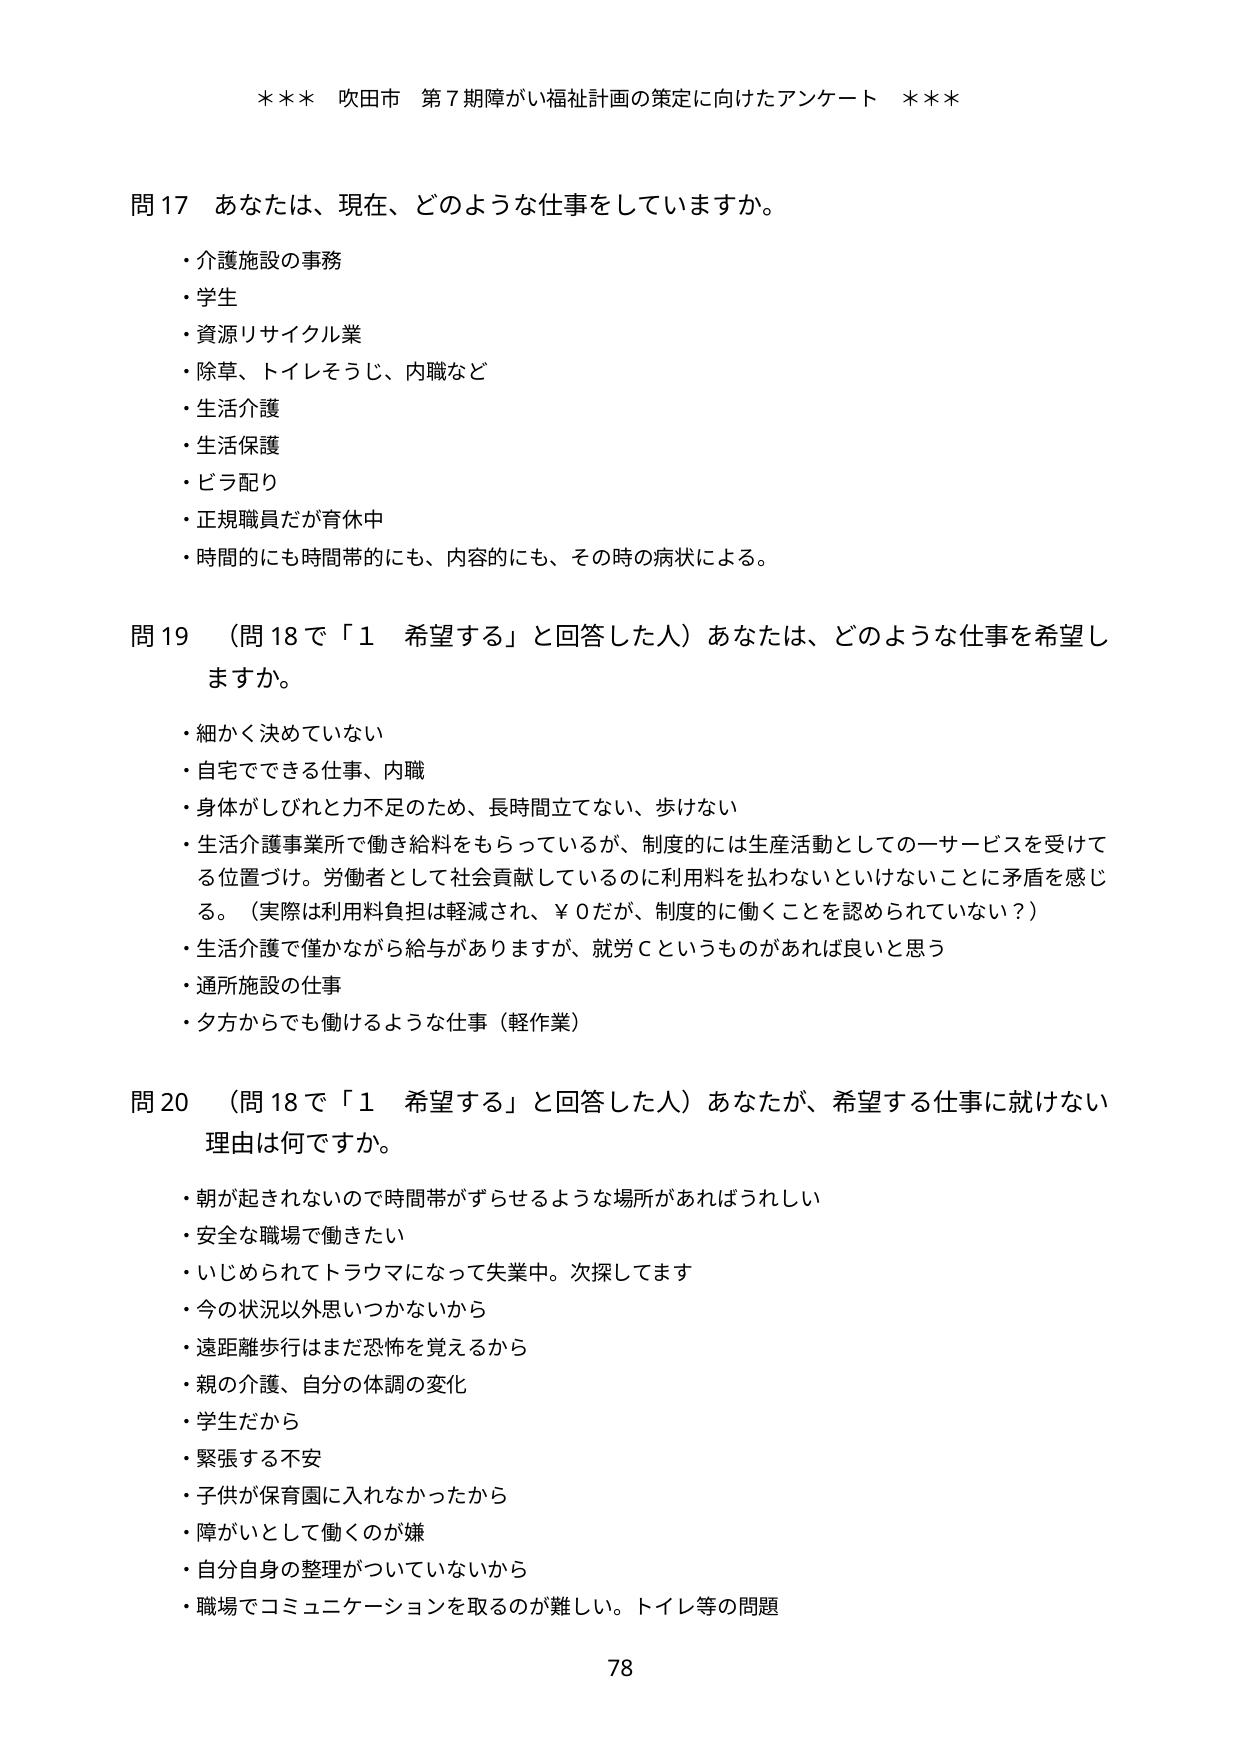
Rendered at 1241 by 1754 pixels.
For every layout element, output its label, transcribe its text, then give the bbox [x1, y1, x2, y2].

text ・夕方からでも働けるような仕事（軽作業） [176, 1004, 1110, 1037]
text ・学生だから [176, 1402, 1110, 1436]
text ・時間的にも時間帯的にも、内容的にも、その時の病状による。 [176, 538, 1110, 572]
text ・身体がしびれと力不足のため、長時間立てない、歩けない [176, 789, 1110, 822]
text ・ビラ配り [176, 464, 1110, 497]
text ・正規職員だが育休中 [176, 501, 1110, 534]
text ・親の介護、自分の体調の変化 [176, 1365, 1110, 1399]
text ・生活保護 [176, 427, 1110, 460]
text ・職場でコミュニケーションを取るのが難しい。トイレ等の問題 [176, 1588, 1110, 1621]
text ・緊張する不安 [176, 1439, 1110, 1473]
text ・自分自身の整理がついていないから [176, 1551, 1110, 1584]
text ・生活介護で僅かながら給与がありますが、就労Cというものがあれば良いと思う [176, 929, 1110, 963]
text ・朝が起きれないので時間帯がずらせるような場所があればうれしい [176, 1180, 1110, 1213]
text ・子供が保育園に入れなかったから [176, 1477, 1110, 1510]
text 問17 あなたは、現在、どのような仕事をしていますか。 [130, 181, 1110, 223]
text ・いじめられてトラウマになって失業中。次探してます [176, 1254, 1110, 1287]
text ・今の状況以外思いつかないから [176, 1291, 1110, 1324]
text ・通所施設の仕事 [176, 967, 1110, 1000]
text ・生活介護事業所で働き給料をもらっているが、制度的には生産活動としての一サービスを受けてる位置づけ。労働者として社会貢献しているのに利用料を払わないといけないことに矛盾を感じる。（実際は利用料負担は軽減され、￥０だが、制度的に働くことを認められていない？） [176, 826, 1110, 926]
text 問19 （問18で「１ 希望する」と回答した人）あなたは、どのような仕事を希望しますか。 [130, 612, 1110, 696]
text ・細かく決めていない [176, 714, 1110, 748]
text ・生活介護 [176, 390, 1110, 423]
text ・除草、トイレそうじ、内職など [176, 353, 1110, 386]
text ・資源リサイクル業 [176, 316, 1110, 349]
text ・安全な職場で働きたい [176, 1217, 1110, 1250]
text ・遠距離歩行はまだ恐怖を覚えるから [176, 1328, 1110, 1362]
text ・学生 [176, 279, 1110, 312]
text ・介護施設の事務 [176, 242, 1110, 275]
text ・障がいとして働くのが嫌 [176, 1514, 1110, 1547]
text 問20 （問18で「１ 希望する」と回答した人）あなたが、希望する仕事に就けない理由は何ですか。 [130, 1078, 1110, 1161]
text ・自宅でできる仕事、内職 [176, 752, 1110, 785]
